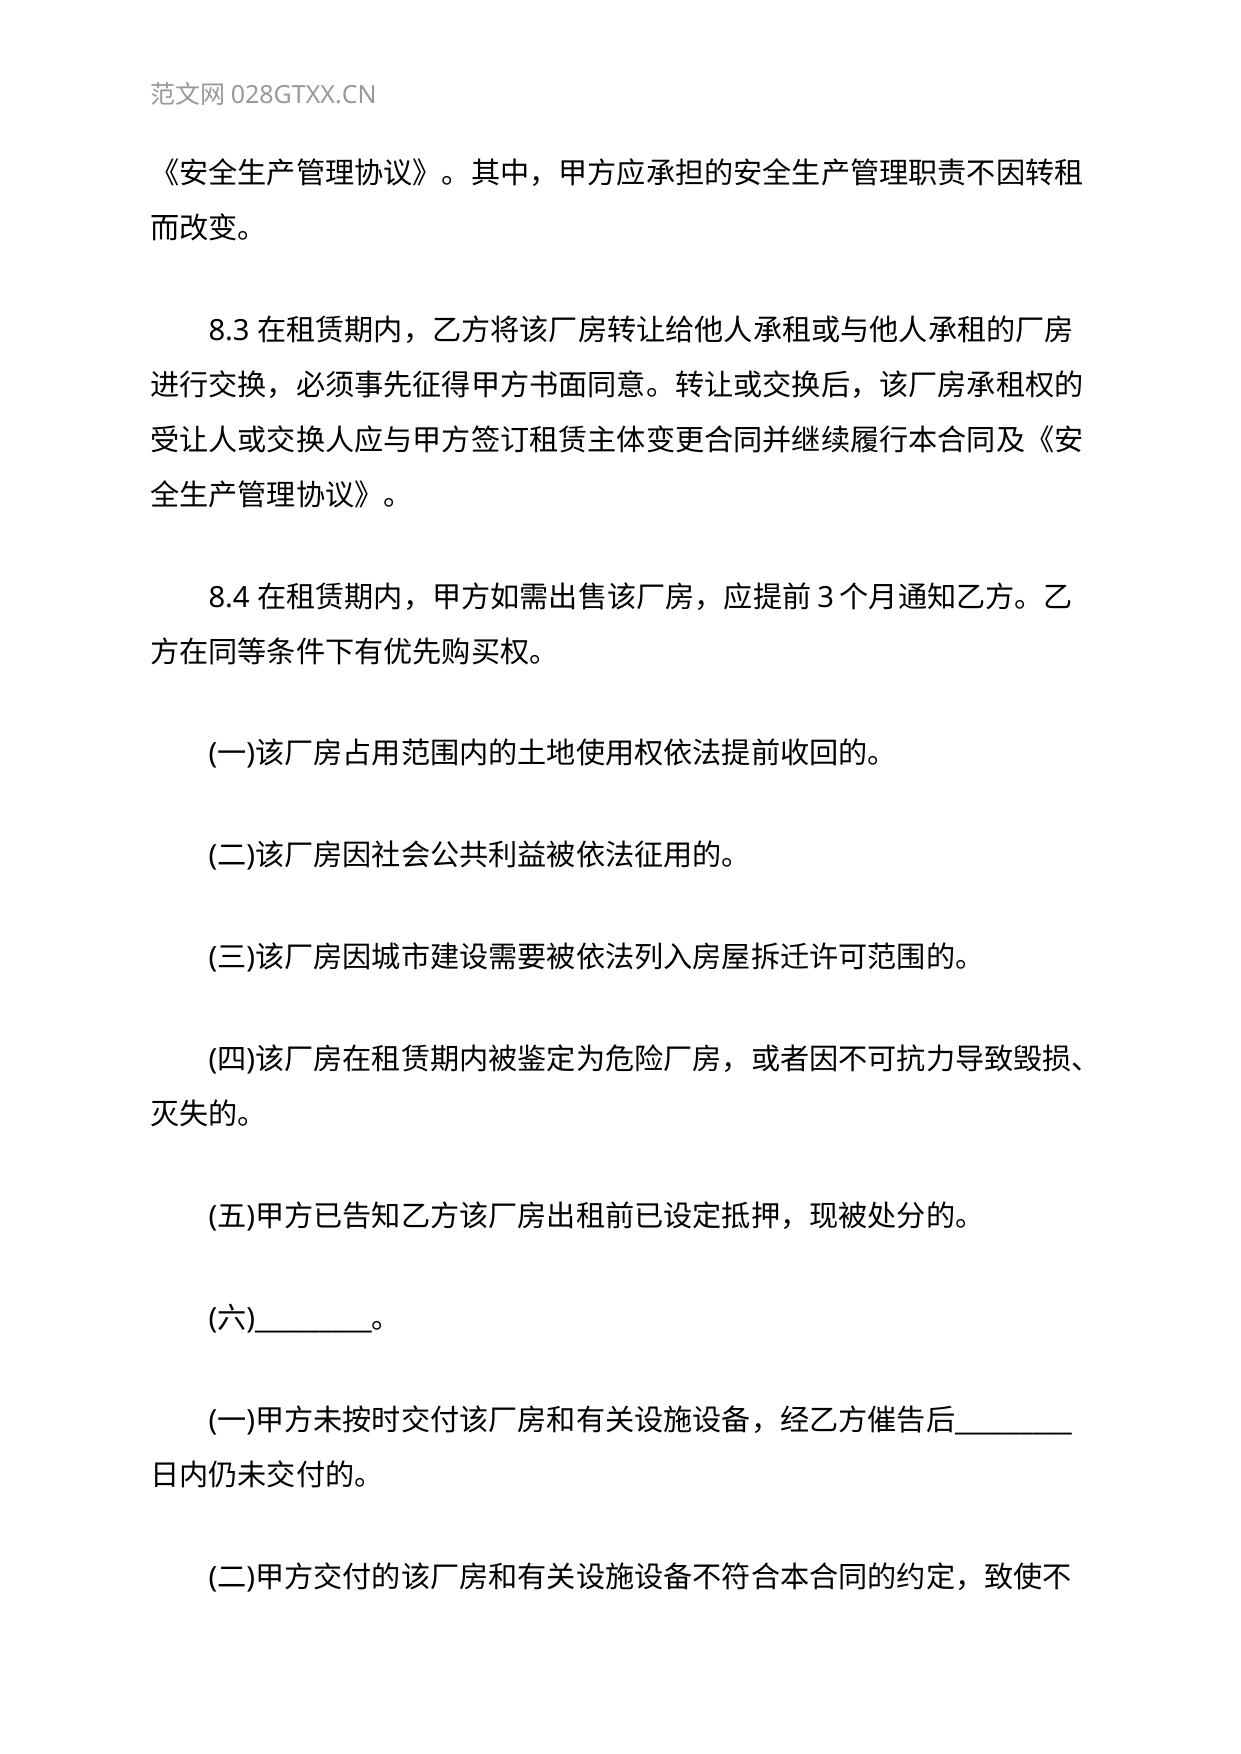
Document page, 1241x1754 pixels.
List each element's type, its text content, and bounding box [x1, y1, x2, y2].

text (五)甲方已告知乙方该厂房出租前已设定抵押，现被处分的。 [150, 1193, 1090, 1235]
text (一)甲方未按时交付该厂房和有关设施设备，经乙方催告后_________日内仍未交付的。 [150, 1397, 1090, 1494]
text (一)该厂房占用范围内的土地使用权依法提前收回的。 [150, 730, 1090, 772]
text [150, 150, 1090, 247]
text (四)该厂房在租赁期内被鉴定为危险厂房，或者因不可抗力导致毁损、灭失的。 [150, 1036, 1090, 1133]
text (三)该厂房因城市建设需要被依法列入房屋拆迁许可范围的。 [150, 934, 1090, 976]
text 8.3 在租赁期内，乙方将该厂房转让给他人承租或与他人承租的厂房进行交换，必须事先征得甲方书面同意。转让或交换后，该厂房承租权的受让人或交换人应与甲方签订租赁主体变更合同并继续履行本合同及《安全生产管理协议》。 [150, 307, 1090, 514]
text 8.4 在租赁期内，甲方如需出售该厂房，应提前3个月通知乙方。乙方在同等条件下有优先购买权。 [150, 573, 1090, 671]
text (二)该厂房因社会公共利益被依法征用的。 [150, 832, 1090, 874]
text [150, 1553, 1090, 1596]
text (六)_________。 [150, 1295, 1090, 1337]
